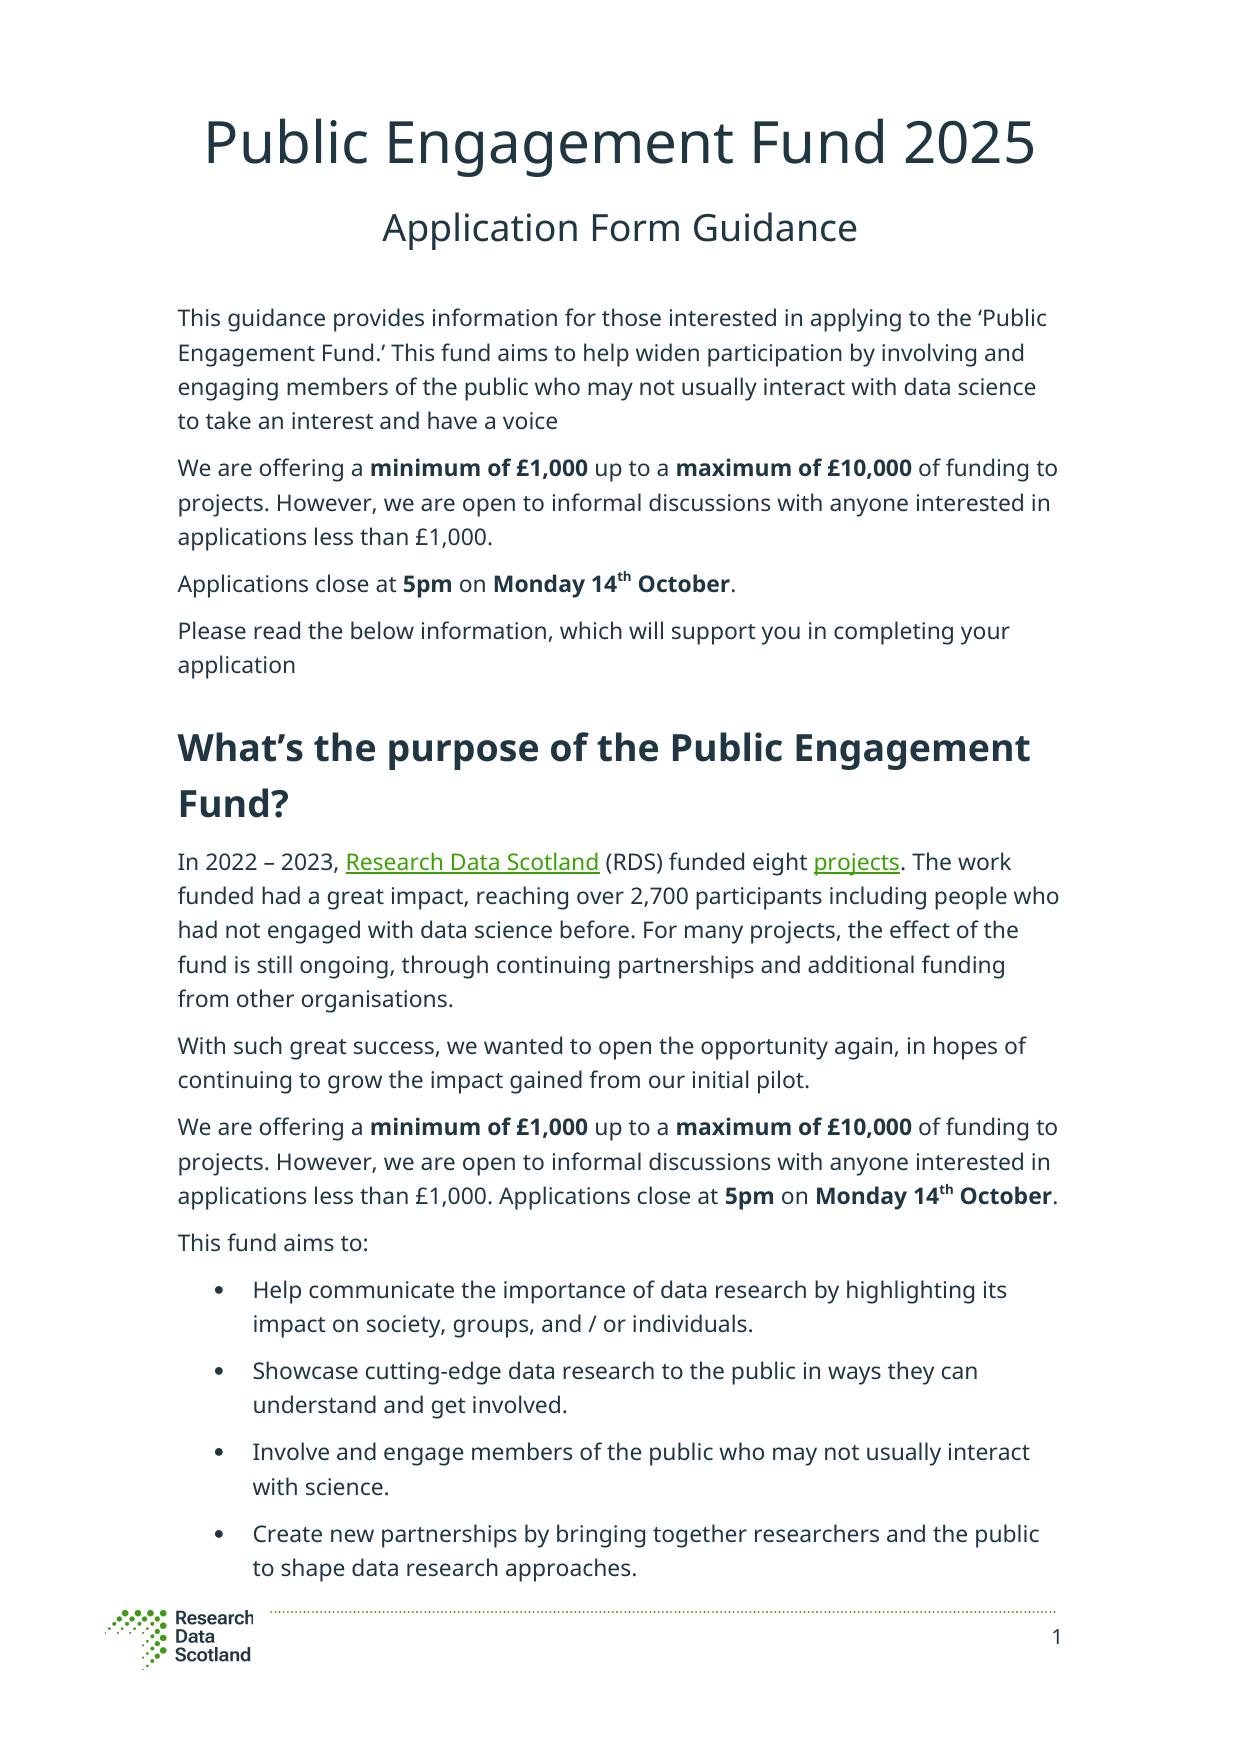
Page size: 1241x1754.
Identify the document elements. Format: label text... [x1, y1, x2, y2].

subtitle What’s the purpose of the Public Engagement Fund? [177, 721, 1063, 828]
list Involve and engage members of the public who may not usually interact with science. [215, 1436, 1063, 1502]
list Showcase cutting-edge data research to the public in ways they can understand and get involved. [215, 1355, 1063, 1421]
text We are offering a minimum of £1,000 up to a maximum of £10,000 of funding to projects. However, we are open to informal discussions with anyone interested in applications less than £1,000. [177, 452, 1063, 552]
text We are offering a minimum of £1,000 up to a maximum of £10,000 of funding to projects. However, we are open to informal discussions with anyone interested in applications less than £1,000. Applications close at 5pm on Monday 14th October. [177, 1111, 1063, 1211]
text This guidance provides information for those interested in applying to the ‘Public Engagement Fund.’ This fund aims to help widen participation by involving and engaging members of the public who may not usually interact with data science to take an interest and have a voice [177, 302, 1063, 436]
list Create new partnerships by bringing together researchers and the public to shape data research approaches. [215, 1517, 1063, 1583]
text This fund aims to: [177, 1227, 1063, 1258]
text With such great success, we wanted to open the opportunity again, in hopes of continuing to grow the impact gained from our initial pilot. [177, 1030, 1063, 1096]
text In 2022 – 2023, Research Data Scotland (RDS) funded eight projects. The work funded had a great impact, reaching over 2,700 participants including people who had not engaged with data science before. For many projects, the effect of the fund is still ongoing, through continuing partnerships and additional funding from other organisations. [177, 846, 1063, 1014]
subtitle Application Form Guidance [177, 201, 1063, 252]
list Help communicate the importance of data research by highlighting its impact on society, groups, and / or individuals. [215, 1274, 1063, 1339]
text Applications close at 5pm on Monday 14th October. [177, 568, 1063, 599]
text Public Engagement Fund 2025 [177, 101, 1063, 181]
text Please read the below information, which will support you in completing your application [177, 614, 1063, 680]
